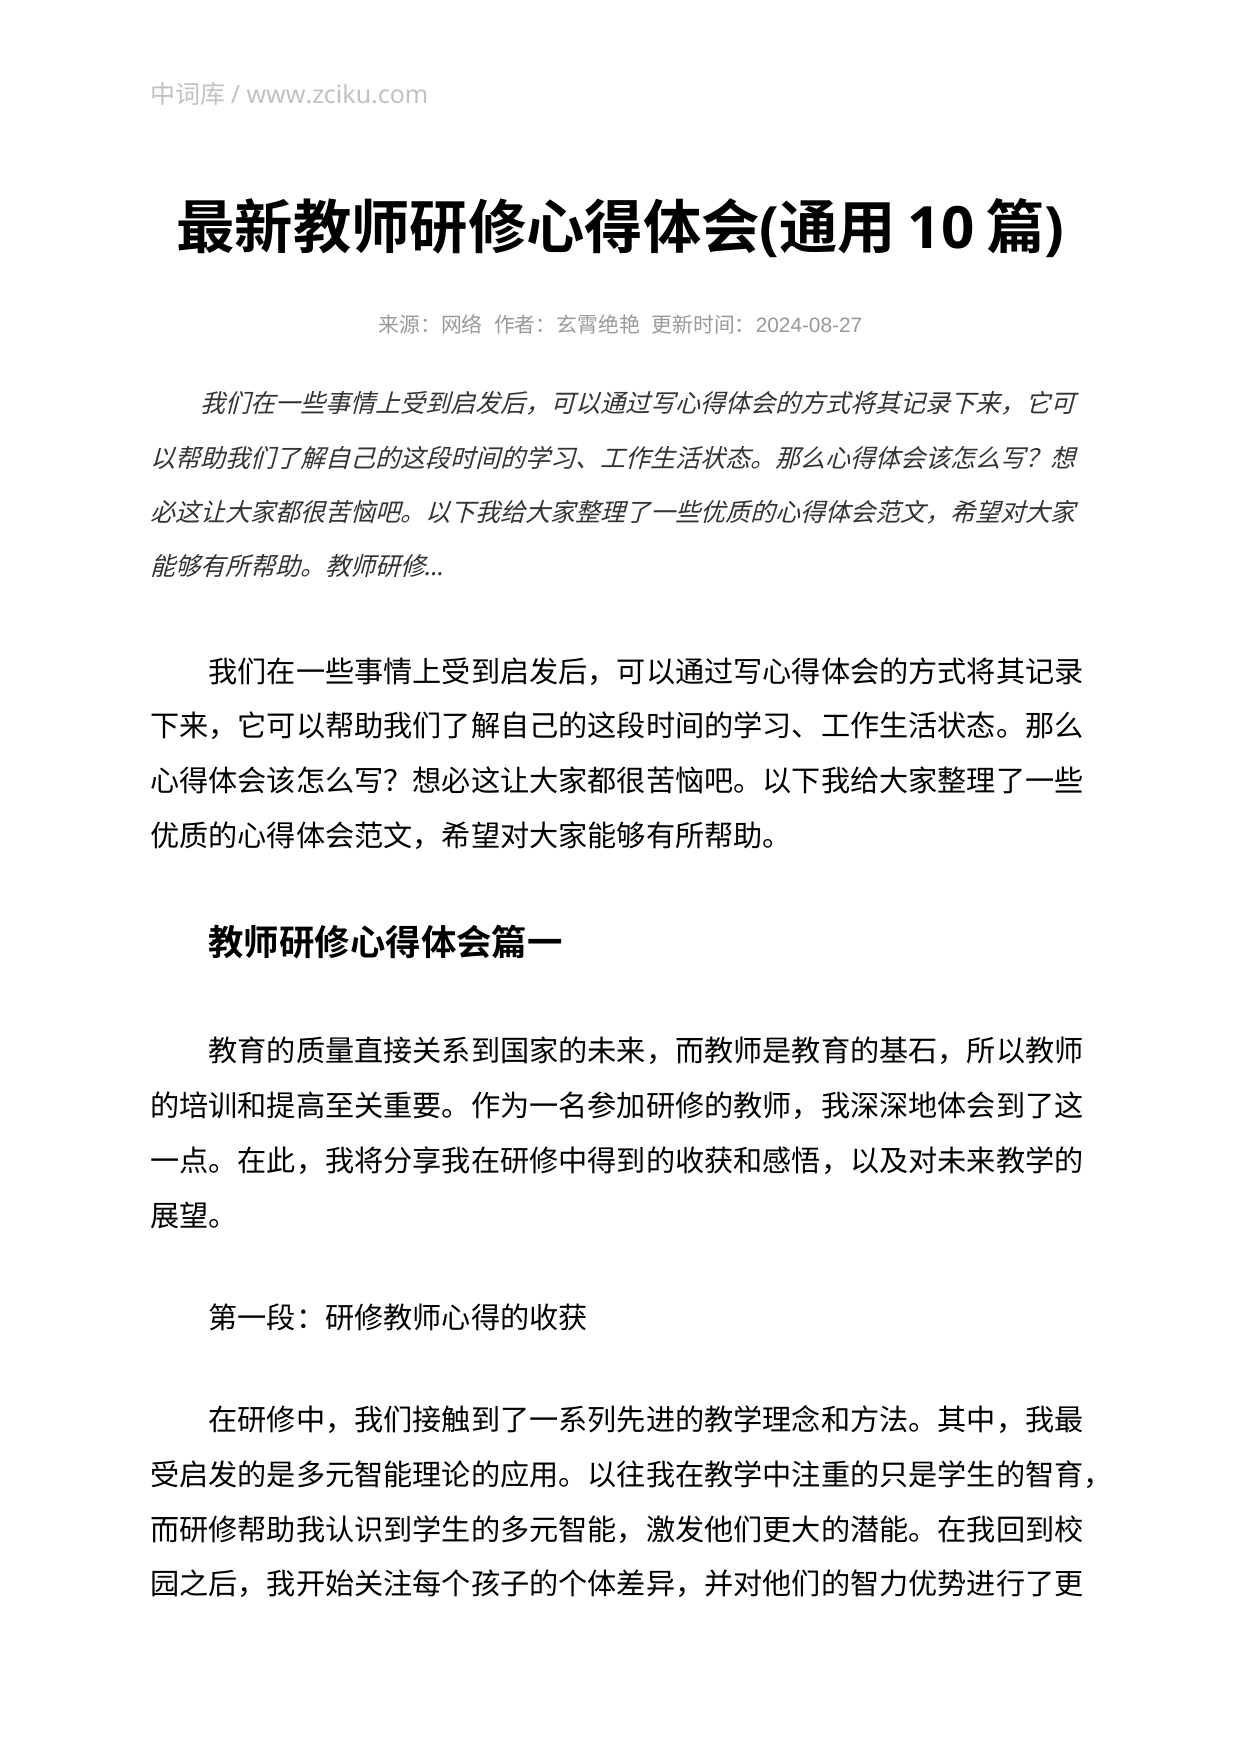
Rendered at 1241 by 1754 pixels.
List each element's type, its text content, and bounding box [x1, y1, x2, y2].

subtitle 最新教师研修心得体会(通用10篇) [150, 181, 1090, 266]
text 我们在一些事情上受到启发后，可以通过写心得体会的方式将其记录下来，它可以帮助我们了解自己的这段时间的学习、工作生活状态。那么心得体会该怎么写？想必这让大家都很苦恼吧。以下我给大家整理了一些优质的心得体会范文，希望对大家能够有所帮助。教师研修... [150, 384, 1090, 583]
text 第一段：研修教师心得的收获 [150, 1294, 1090, 1337]
text 教育的质量直接关系到国家的未来，而教师是教育的基石，所以教师的培训和提高至关重要。作为一名参加研修的教师，我深深地体会到了这一点。在此，我将分享我在研修中得到的收获和感悟，以及对未来教学的展望。 [150, 1028, 1090, 1235]
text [150, 1396, 1090, 1603]
text 来源：网络 作者：玄霄绝艳 更新时间：2024-08-27 [150, 313, 1090, 337]
text 教师研修心得体会篇一 [150, 914, 1090, 966]
text 我们在一些事情上受到启发后，可以通过写心得体会的方式将其记录下来，它可以帮助我们了解自己的这段时间的学习、工作生活状态。那么心得体会该怎么写？想必这让大家都很苦恼吧。以下我给大家整理了一些优质的心得体会范文，希望对大家能够有所帮助。 [150, 648, 1090, 855]
